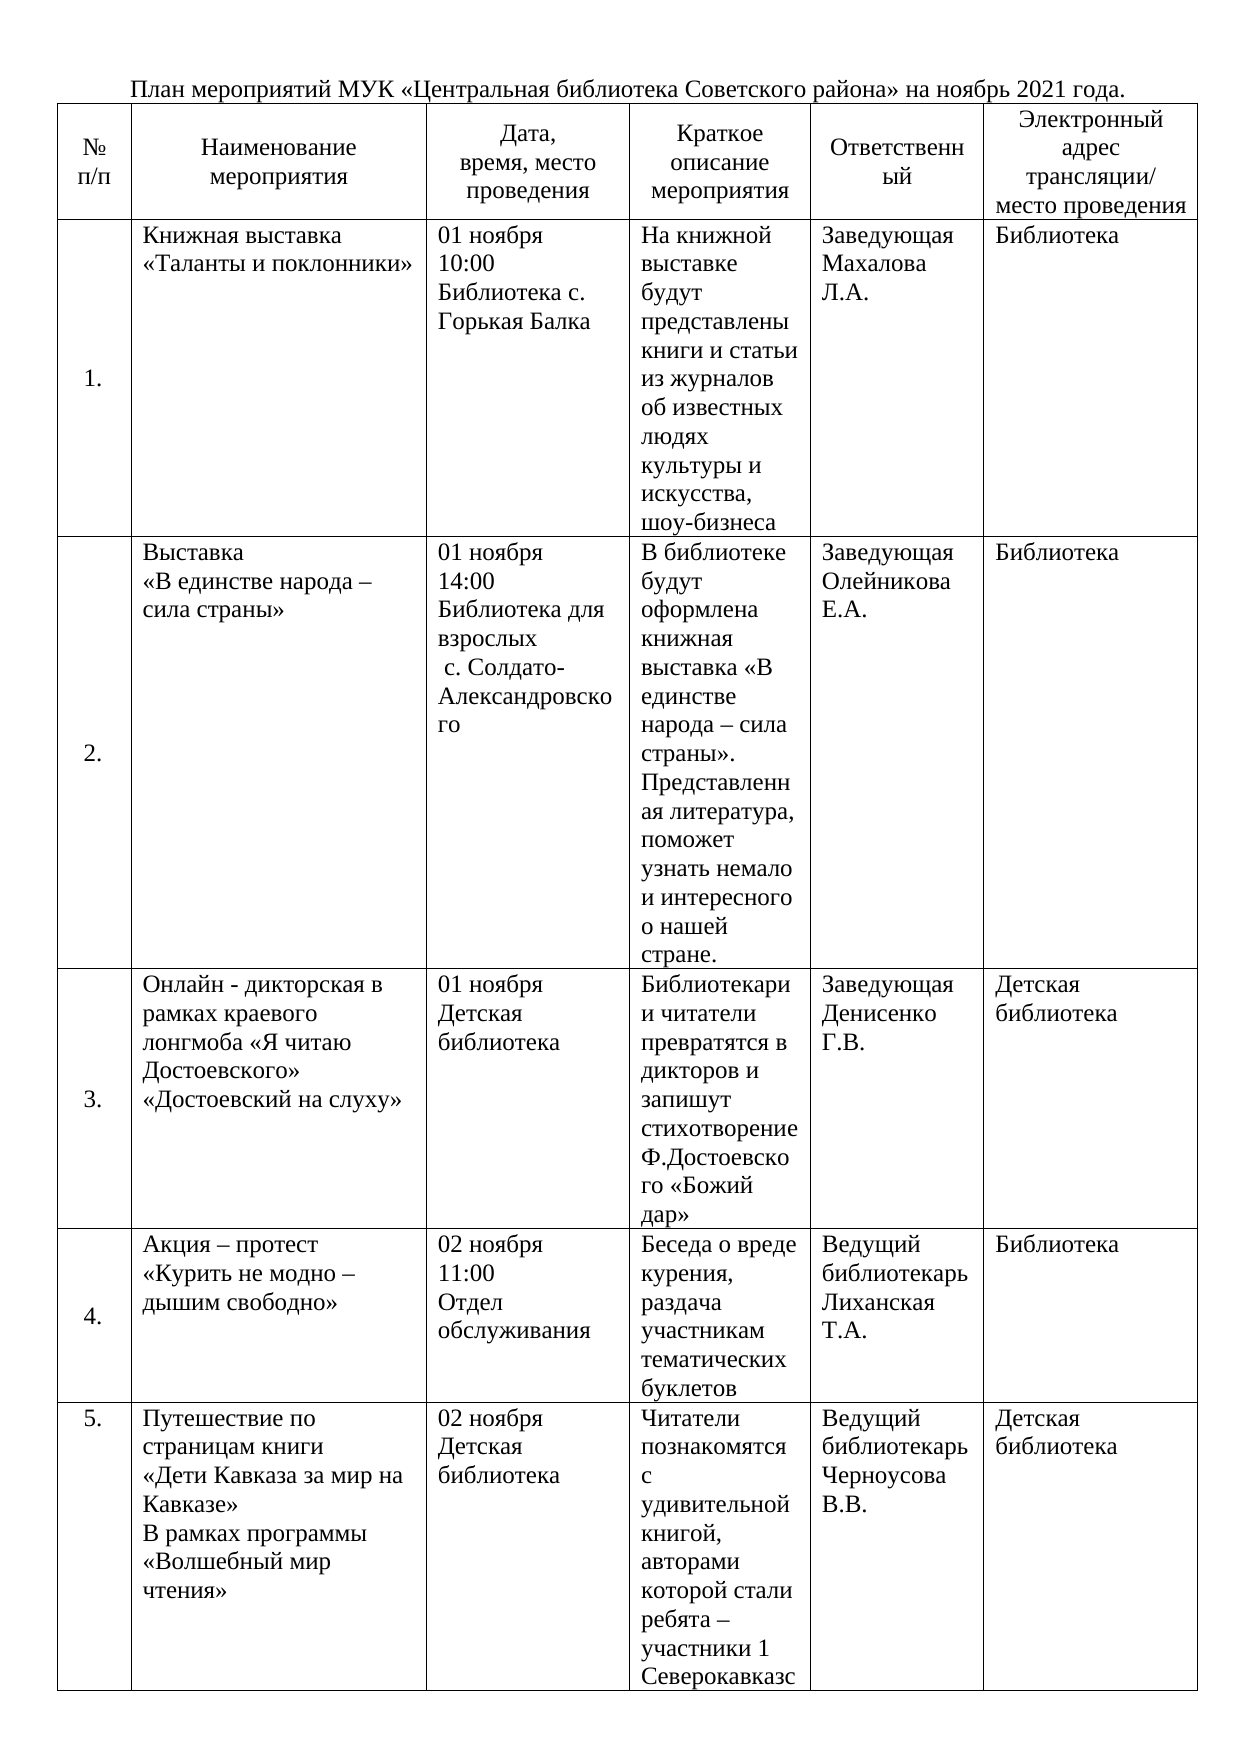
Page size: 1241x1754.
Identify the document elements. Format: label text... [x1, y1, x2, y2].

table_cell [427, 1403, 629, 1690]
table_header Краткое описание мероприятия [630, 104, 810, 219]
table_cell [58, 537, 131, 968]
table_header Дата, время, место проведения [427, 104, 629, 219]
table_cell Заведующая Махалова Л.А. [811, 220, 983, 536]
table_cell 01 ноября 14:00 Библиотека для взрослых с. Солдато-Александровского [427, 537, 629, 968]
text План мероприятий МУК «Центральная библиотека Советского района» на ноябрь 2021 года. [103, 74, 1152, 103]
table_header № п/п [58, 104, 131, 219]
table_cell Детская библиотека [984, 969, 1197, 1228]
table_cell [58, 1403, 131, 1690]
table_cell Библиотека [984, 537, 1197, 968]
table_cell 01 ноября Детская библиотека [427, 969, 629, 1228]
table_cell Акция – протест «Курить не модно – дышим свободно» [132, 1229, 426, 1402]
table_cell Ведущий библиотекарь Лиханская Т.А. [811, 1229, 983, 1402]
table_cell [58, 1229, 131, 1402]
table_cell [630, 1403, 810, 1690]
table_cell [58, 969, 131, 1228]
table_cell Детская библиотека [984, 1403, 1197, 1690]
table_cell Библиотекари и читатели превратятся в дикторов и запишут стихотворение Ф.Достоевского «Божий дар» [630, 969, 810, 1228]
table_cell 01 ноября 10:00 Библиотека с. Горькая Балка [427, 220, 629, 536]
table_cell Онлайн - дикторская в рамках краевого лонгмоба «Я читаю Достоевского» «Достоевский на слуху» [132, 969, 426, 1228]
table_cell На книжной выставке будут представлены книги и статьи из журналов об известных людях культуры и искусства, шоу-бизнеса [630, 220, 810, 536]
table_header Наименование мероприятия [132, 104, 426, 219]
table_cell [811, 1403, 983, 1690]
table_cell Беседа о вреде курения, раздача участникам тематических буклетов [630, 1229, 810, 1402]
table_cell 02 ноября 11:00 Отдел обслуживания [427, 1229, 629, 1402]
table_cell Заведующая Денисенко Г.В. [811, 969, 983, 1228]
table_cell Заведующая Олейникова Е.А. [811, 537, 983, 968]
table_cell [58, 220, 131, 536]
table_cell Библиотека [984, 220, 1197, 536]
table_cell Книжная выставка «Таланты и поклонники» [132, 220, 426, 536]
table_header Ответственный [811, 104, 983, 219]
table_cell Библиотека [984, 1229, 1197, 1402]
table_cell Выставка «В единстве народа – сила страны» [132, 537, 426, 968]
table_cell В библиотеке будут оформлена книжная выставка «В единстве народа – сила страны». Представленная литература, поможет узнать немало и интересного о нашей стране. [630, 537, 810, 968]
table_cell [132, 1403, 426, 1690]
table_header Электронный адрес трансляции/ место проведения [984, 104, 1197, 219]
